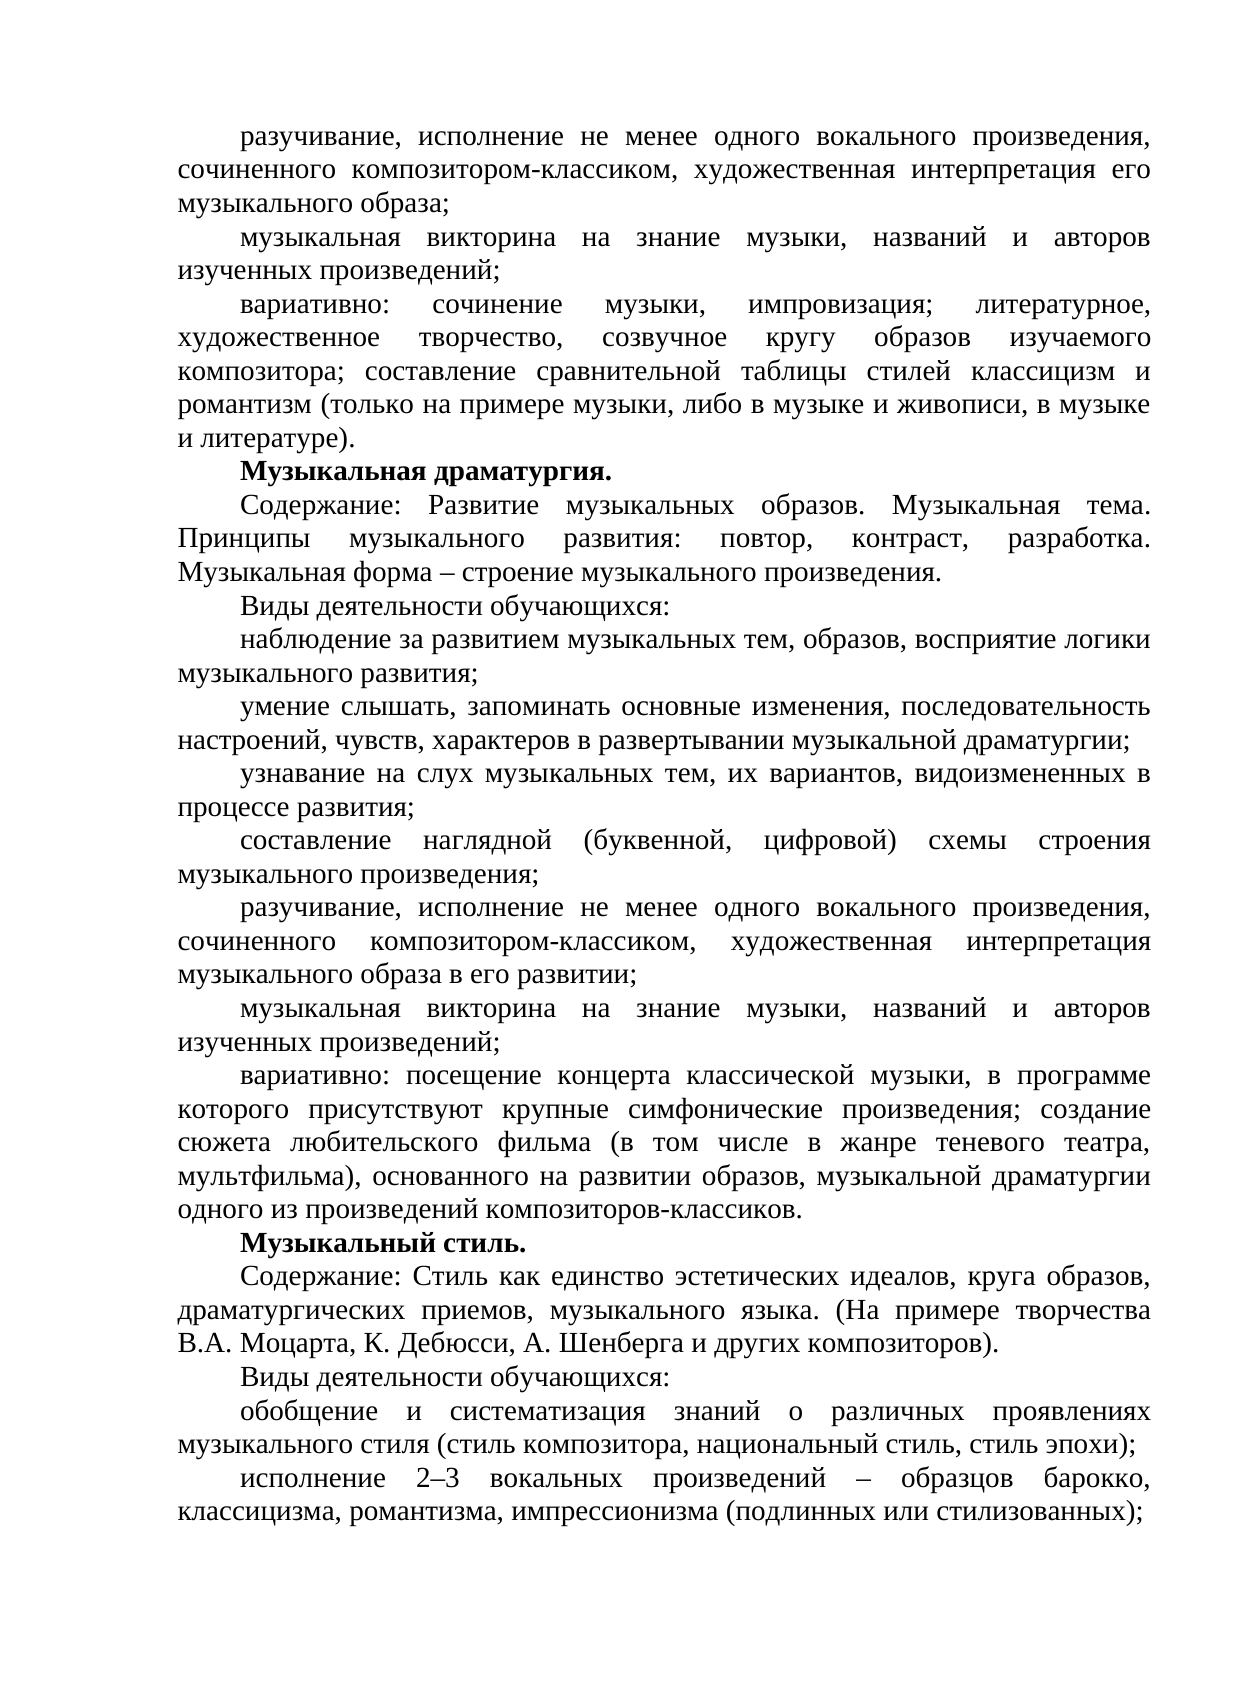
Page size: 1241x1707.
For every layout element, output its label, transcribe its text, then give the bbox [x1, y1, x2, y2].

text Музыкальный стиль. [177, 1225, 1152, 1258]
text разучивание, исполнение не менее одного вокального произведения, сочиненного композитором-классиком, художественная интерпретация музыкального образа в его развитии; [177, 889, 1152, 990]
text музыкальная викторина на знание музыки, названий и авторов изученных произведений; [177, 219, 1152, 286]
text составление наглядной (буквенной, цифровой) схемы строения музыкального произведения; [177, 822, 1152, 889]
text исполнение 2–3 вокальных произведений – образцов барокко, классицизма, романтизма, импрессионизма (подлинных или стилизованных); [177, 1460, 1152, 1527]
text музыкальная викторина на знание музыки, названий и авторов изученных произведений; [177, 990, 1152, 1057]
text разучивание, исполнение не менее одного вокального произведения, сочиненного композитором-классиком, художественная интерпретация его музыкального образа; [177, 118, 1152, 219]
text Содержание: Стиль как единство эстетических идеалов, круга образов, драматургических приемов, музыкального языка. (На примере творчества В.А. Моцарта, К. Дебюсси, А. Шенберга и других композиторов). [177, 1258, 1152, 1359]
text обобщение и систематизация знаний о различных проявлениях музыкального стиля (стиль композитора, национальный стиль, стиль эпохи); [177, 1393, 1152, 1460]
text вариативно: сочинение музыки, импровизация; литературное, художественное творчество, созвучное кругу образов изучаемого композитора; составление сравнительной таблицы стилей классицизм и романтизм (только на примере музыки, либо в музыке и живописи, в музыке и литературе). [177, 286, 1152, 453]
text узнавание на слух музыкальных тем, их вариантов, видоизмененных в процессе развития; [177, 755, 1152, 822]
text Содержание: Развитие музыкальных образов. Музыкальная тема. Принципы музыкального развития: повтор, контраст, разработка. Музыкальная форма – строение музыкального произведения. [177, 487, 1152, 588]
text наблюдение за развитием музыкальных тем, образов, восприятие логики музыкального развития; [177, 621, 1152, 688]
text Музыкальная драматургия. [177, 453, 1152, 487]
text Виды деятельности обучающихся: [177, 588, 1152, 621]
text вариативно: посещение концерта классической музыки, в программе которого присутствуют крупные симфонические произведения; создание сюжета любительского фильма (в том числе в жанре теневого театра, мультфильма), основанного на развитии образов, музыкальной драматургии одного из произведений композиторов-классиков. [177, 1057, 1152, 1225]
text Виды деятельности обучающихся: [177, 1359, 1152, 1393]
text умение слышать, запоминать основные изменения, последовательность настроений, чувств, характеров в развертывании музыкальной драматургии; [177, 688, 1152, 755]
